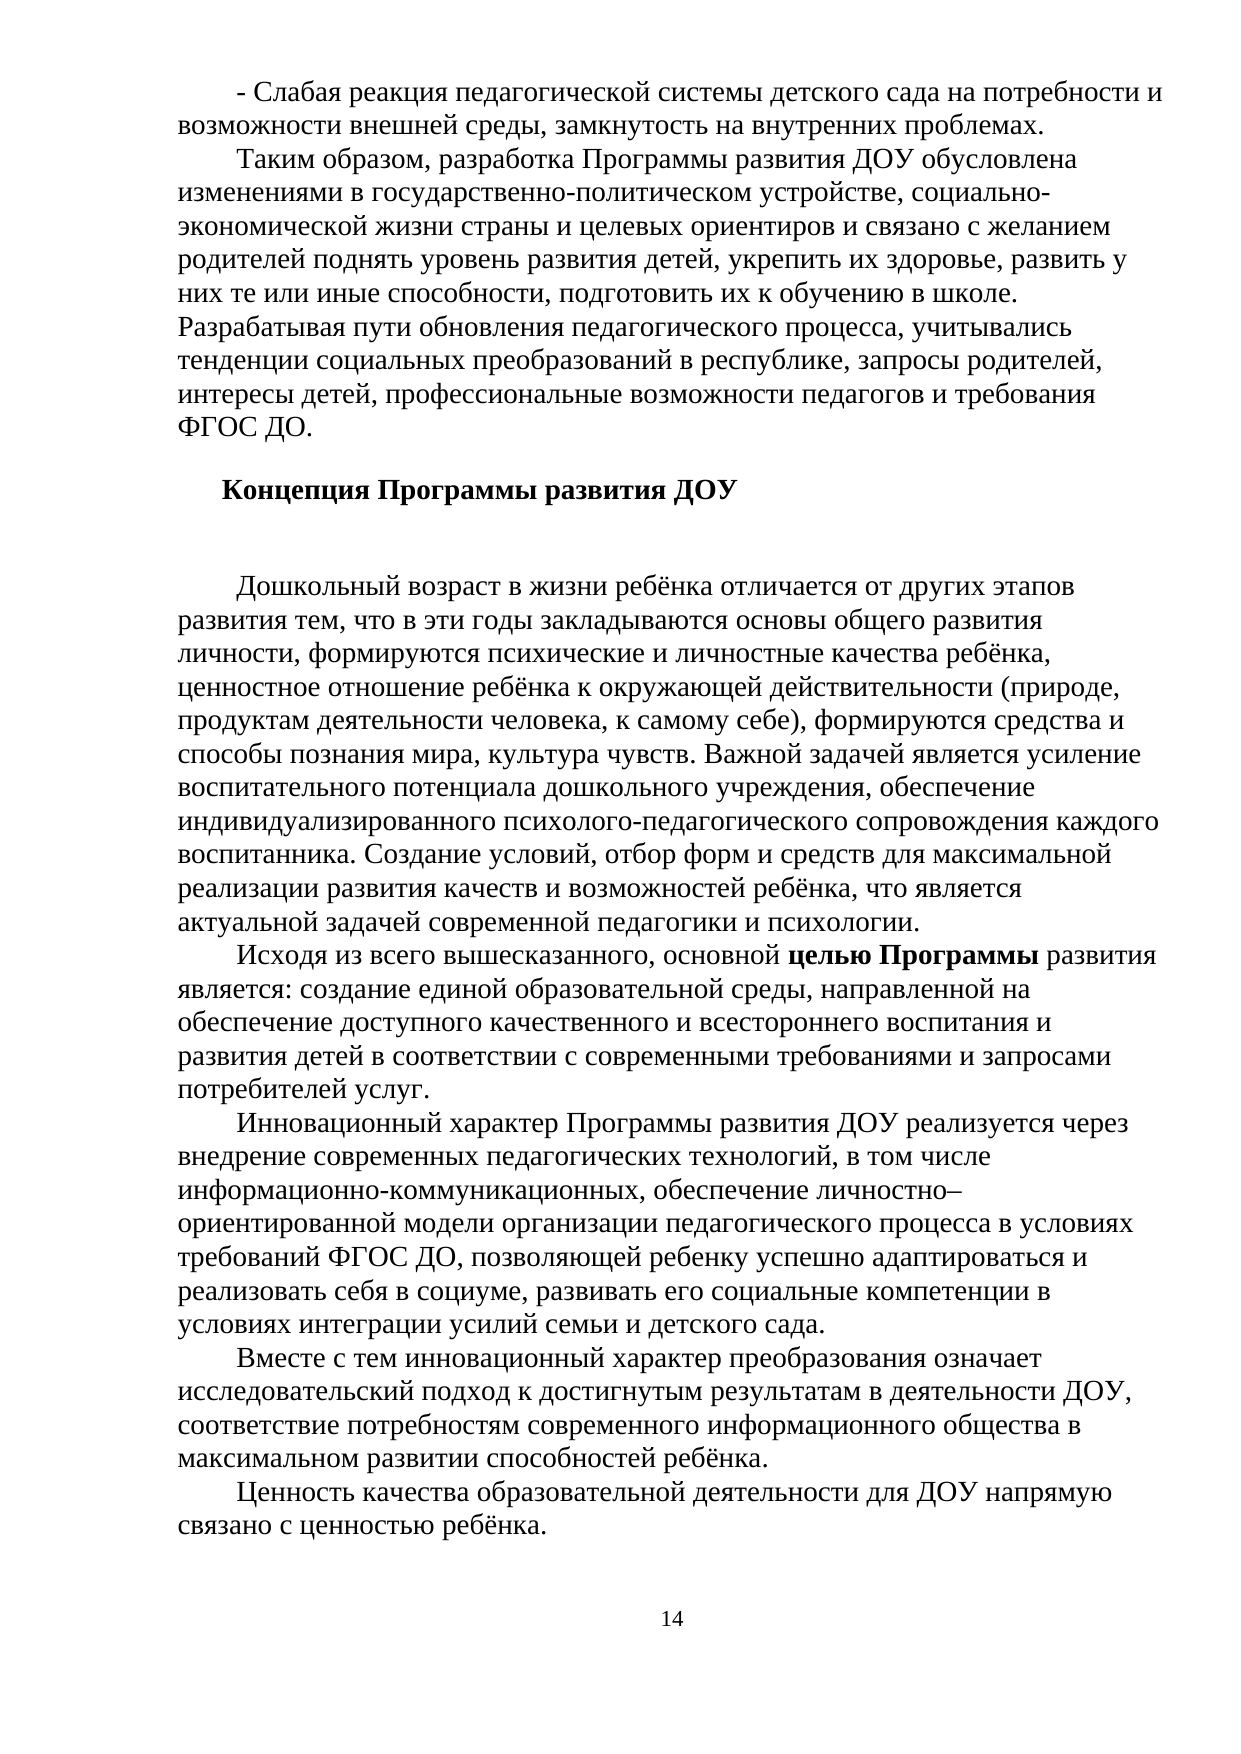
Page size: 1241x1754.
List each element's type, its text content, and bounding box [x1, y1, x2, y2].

text - Слабая реакция педагогической системы детского сада на потребности и возможности внешней среды, замкнутость на внутренних проблемах. [177, 74, 1167, 141]
text Инновационный характер Программы развития ДОУ реализуется через внедрение современных педагогических технологий, в том числе информационно-коммуникационных, обеспечение личностно–ориентированной модели организации педагогического процесса в условиях требований ФГОС ДО, позволяющей ребенку успешно адаптироваться и реализовать себя в социуме, развивать его социальные компетенции в условиях интеграции усилий семьи и детского сада. [177, 1105, 1167, 1340]
text Таким образом, разработка Программы развития ДОУ обусловлена изменениями в государственно-политическом устройстве, социально-экономической жизни страны и целевых ориентиров и связано с желанием родителей поднять уровень развития детей, укрепить их здоровье, развить у них те или иные способности, подготовить их к обучению в школе. Разрабатывая пути обновления педагогического процесса, учитывались тенденции социальных преобразований в республике, запросы родителей, интересы детей, профессиональные возможности педагогов и требования ФГОС ДО. [177, 141, 1167, 443]
text Исходя из всего вышесказанного, основной целью Программы развития является: создание единой образовательной среды, направленной на обеспечение доступного качественного и всестороннего воспитания и развития детей в соответствии с современными требованиями и запросами потребителей услуг. [177, 937, 1167, 1105]
text Концепция Программы развития ДОУ [222, 472, 1167, 506]
text Ценность качества образовательной деятельности для ДОУ напрямую связано с ценностью ребёнка. [177, 1474, 1167, 1541]
text Вместе с тем инновационный характер преобразования означает исследовательский подход к достигнутым результатам в деятельности ДОУ, соответствие потребностям современного информационного общества в максимальном развитии способностей ребёнка. [177, 1340, 1167, 1474]
text Дошкольный возраст в жизни ребёнка отличается от других этапов развития тем, что в эти годы закладываются основы общего развития личности, формируются психические и личностные качества ребёнка, ценностное отношение ребёнка к окружающей действительности (природе, продуктам деятельности человека, к самому себе), формируются средства и способы познания мира, культура чувств. Важной задачей является усиление воспитательного потенциала дошкольного учреждения, обеспечение индивидуализированного психолого-педагогического сопровождения каждого воспитанника. Создание условий, отбор форм и средств для максимальной реализации развития качеств и возможностей ребёнка, что является актуальной задачей современной педагогики и психологии. [177, 568, 1167, 937]
